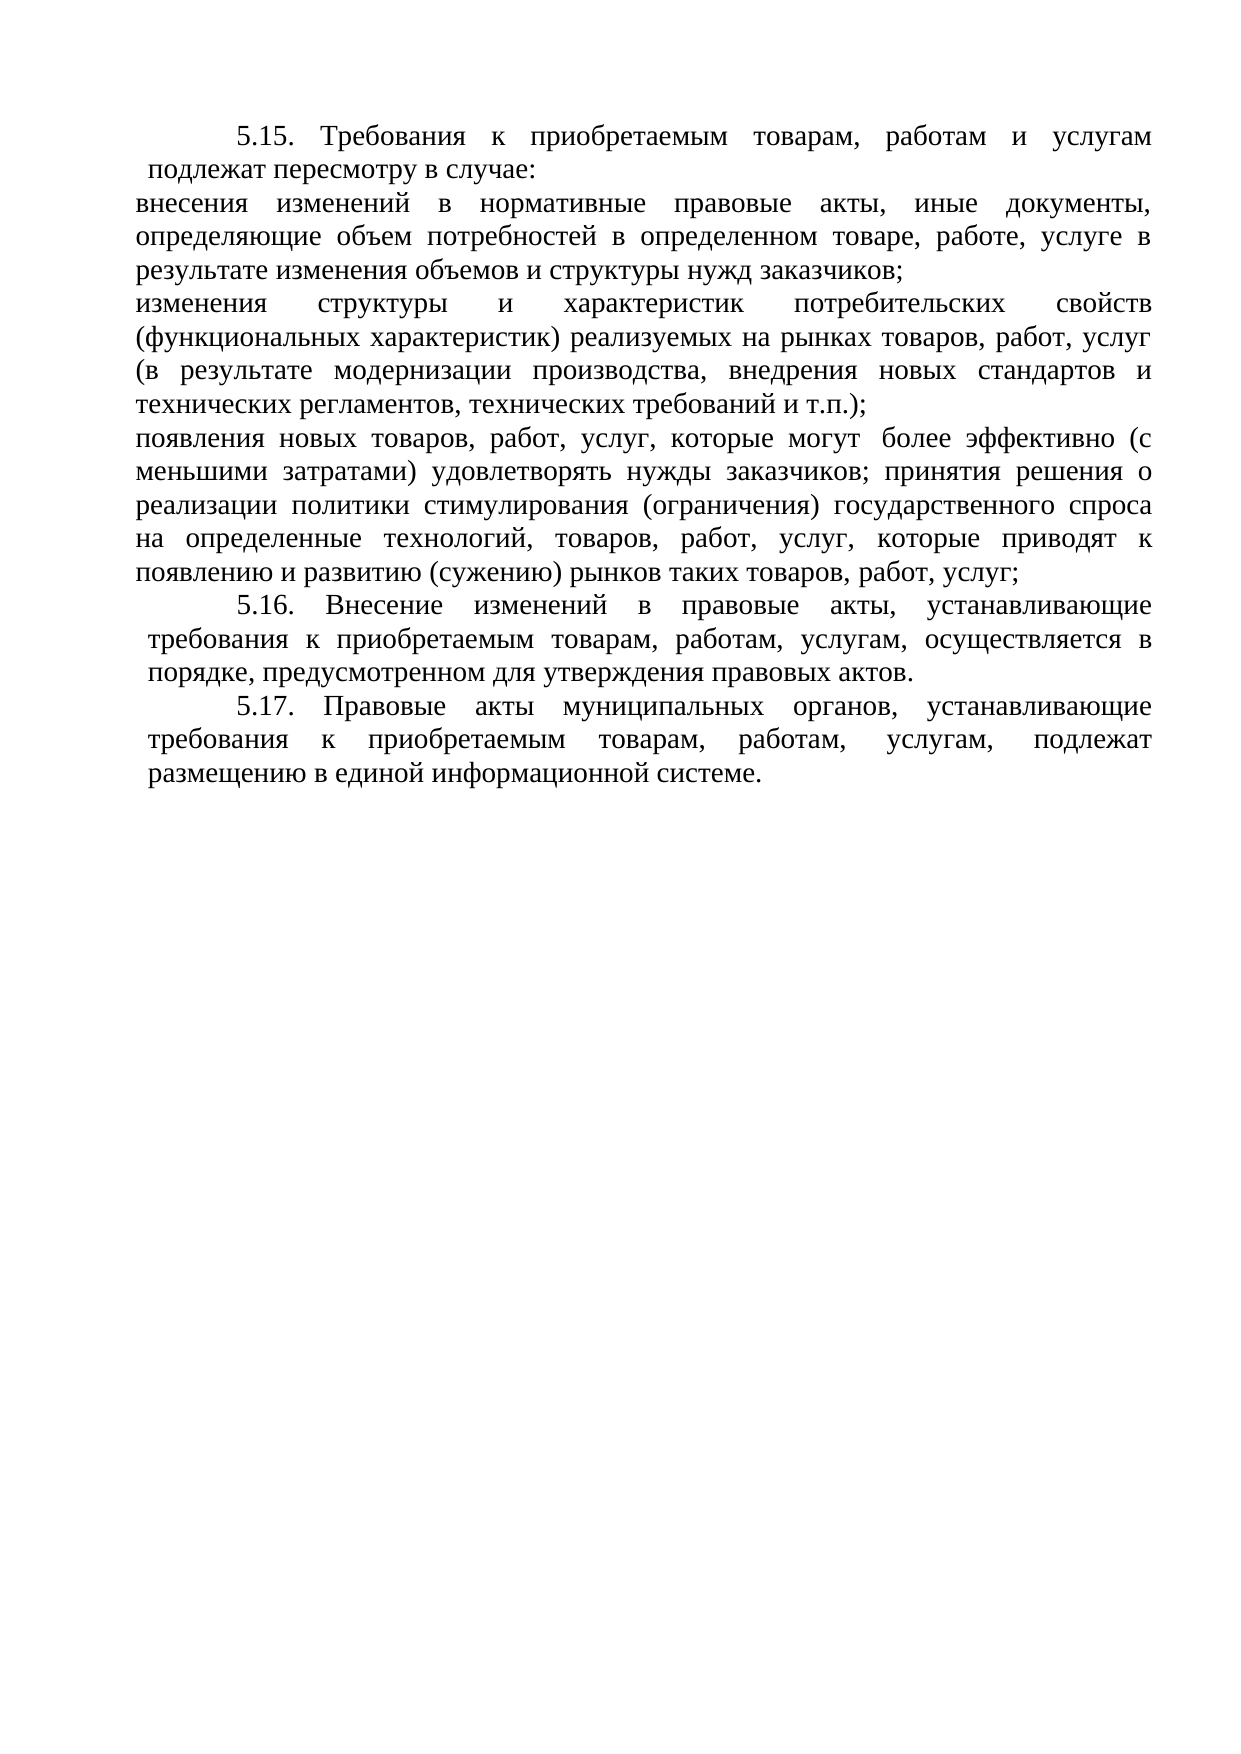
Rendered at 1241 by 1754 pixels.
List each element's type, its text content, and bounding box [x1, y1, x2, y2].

text изменения структуры и характеристик потребительских свойств (функциональных характеристик) реализуемых на рынках товаров, работ, услуг (в результате модернизации производства, внедрения новых стандартов и технических регламентов, технических требований и т.п.); [135, 285, 1152, 419]
text появления новых товаров, работ, услуг, которые могут более эффективно (с меньшими затратами) удовлетворять нужды заказчиков; принятия решения о реализации политики стимулирования (ограничения) государственного спроса на определенные технологий, товаров, работ, услуг, которые приводят к появлению и развитию (сужению) рынков таких товаров, работ, услуг; [135, 420, 1152, 587]
list Внесение изменений в правовые акты, устанавливающие требования к приобретаемым товарам, работам, услугам, осуществляется в порядке, предусмотренном для утверждения правовых актов. [148, 587, 1152, 688]
text внесения изменений в нормативные правовые акты, иные документы, определяющие объем потребностей в определенном товаре, работе, услуге в результате изменения объемов и структуры нужд заказчиков; [135, 185, 1152, 285]
list Требования к приобретаемым товарам, работам и услугам подлежат пересмотру в случае: [148, 118, 1152, 185]
list Правовые акты муниципальных органов, устанавливающие требования к приобретаемым товарам, работам, услугам, подлежат размещению в единой информационной системе. [148, 688, 1152, 789]
